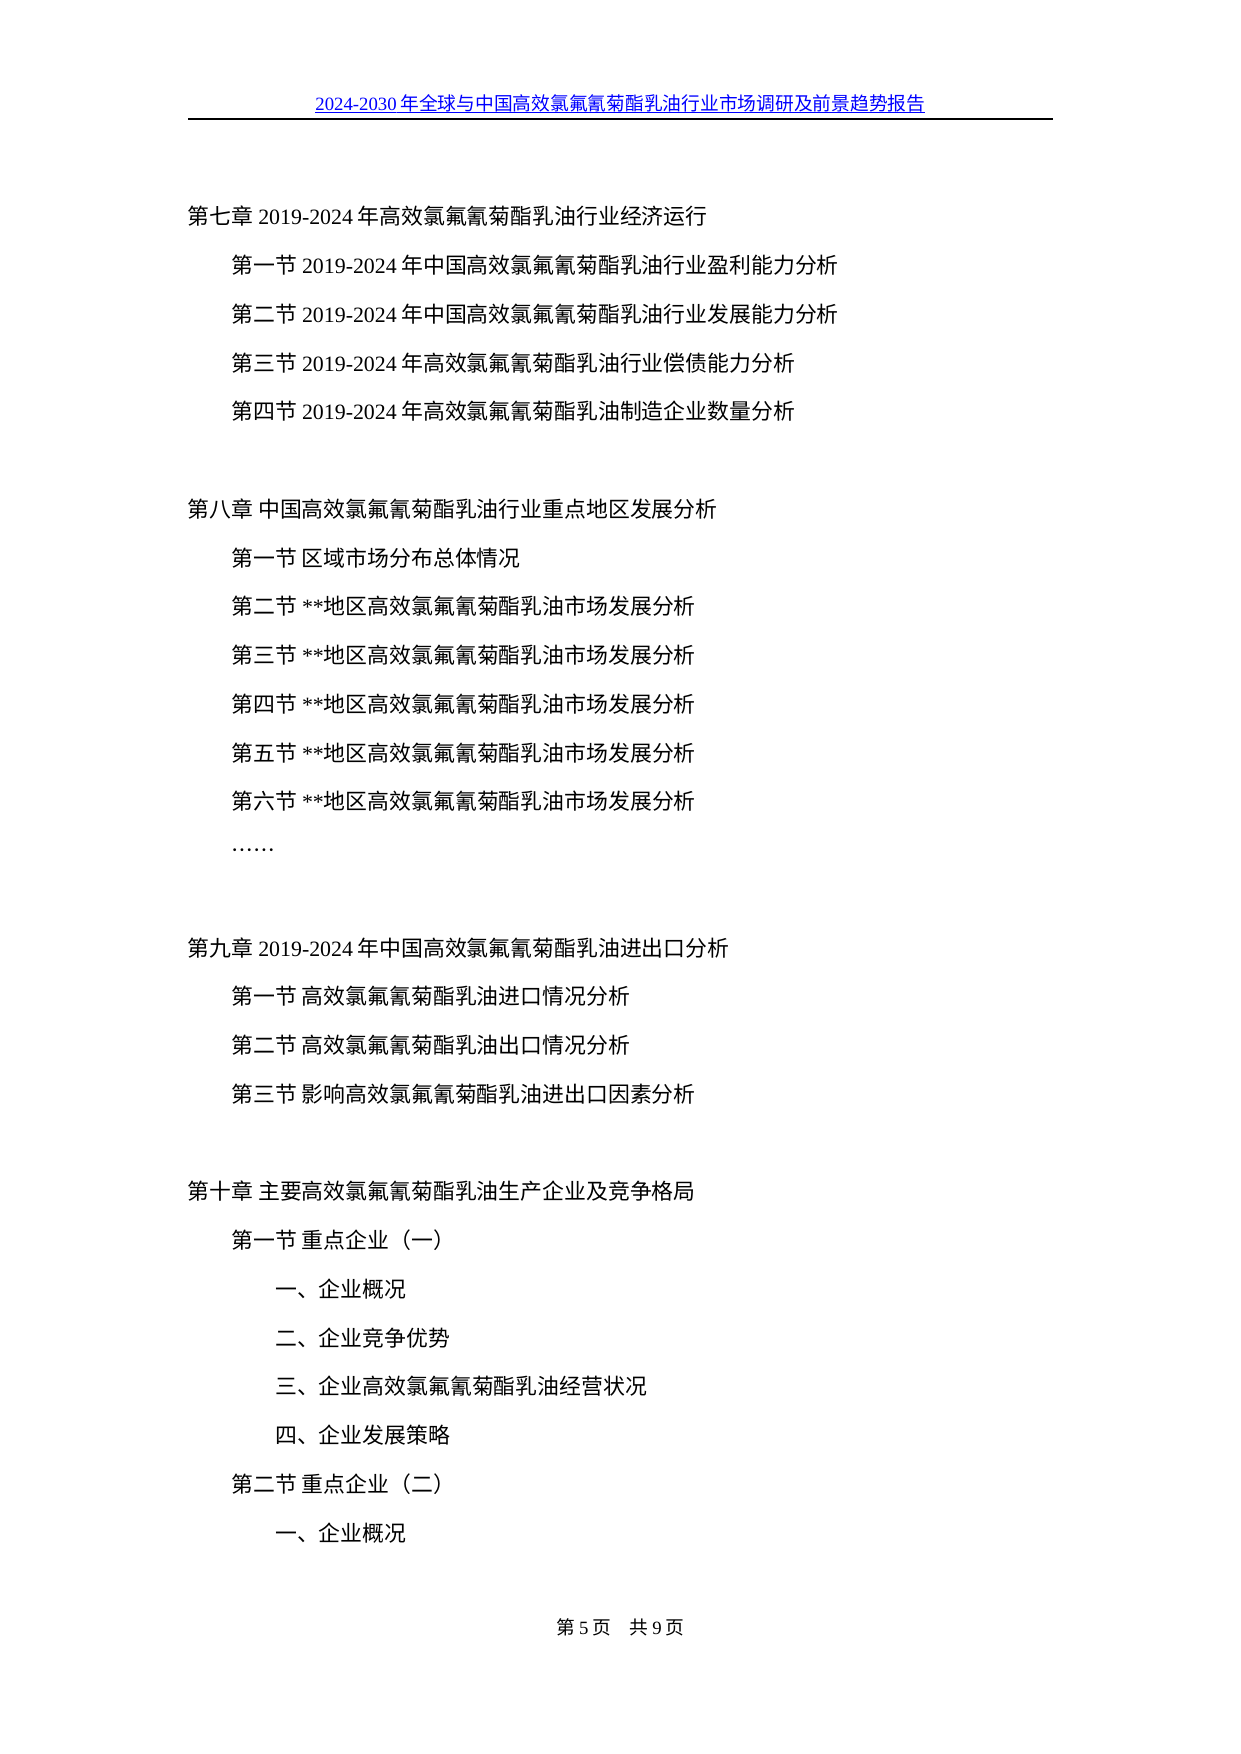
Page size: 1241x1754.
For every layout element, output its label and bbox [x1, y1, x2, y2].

text [187, 150, 1053, 1548]
